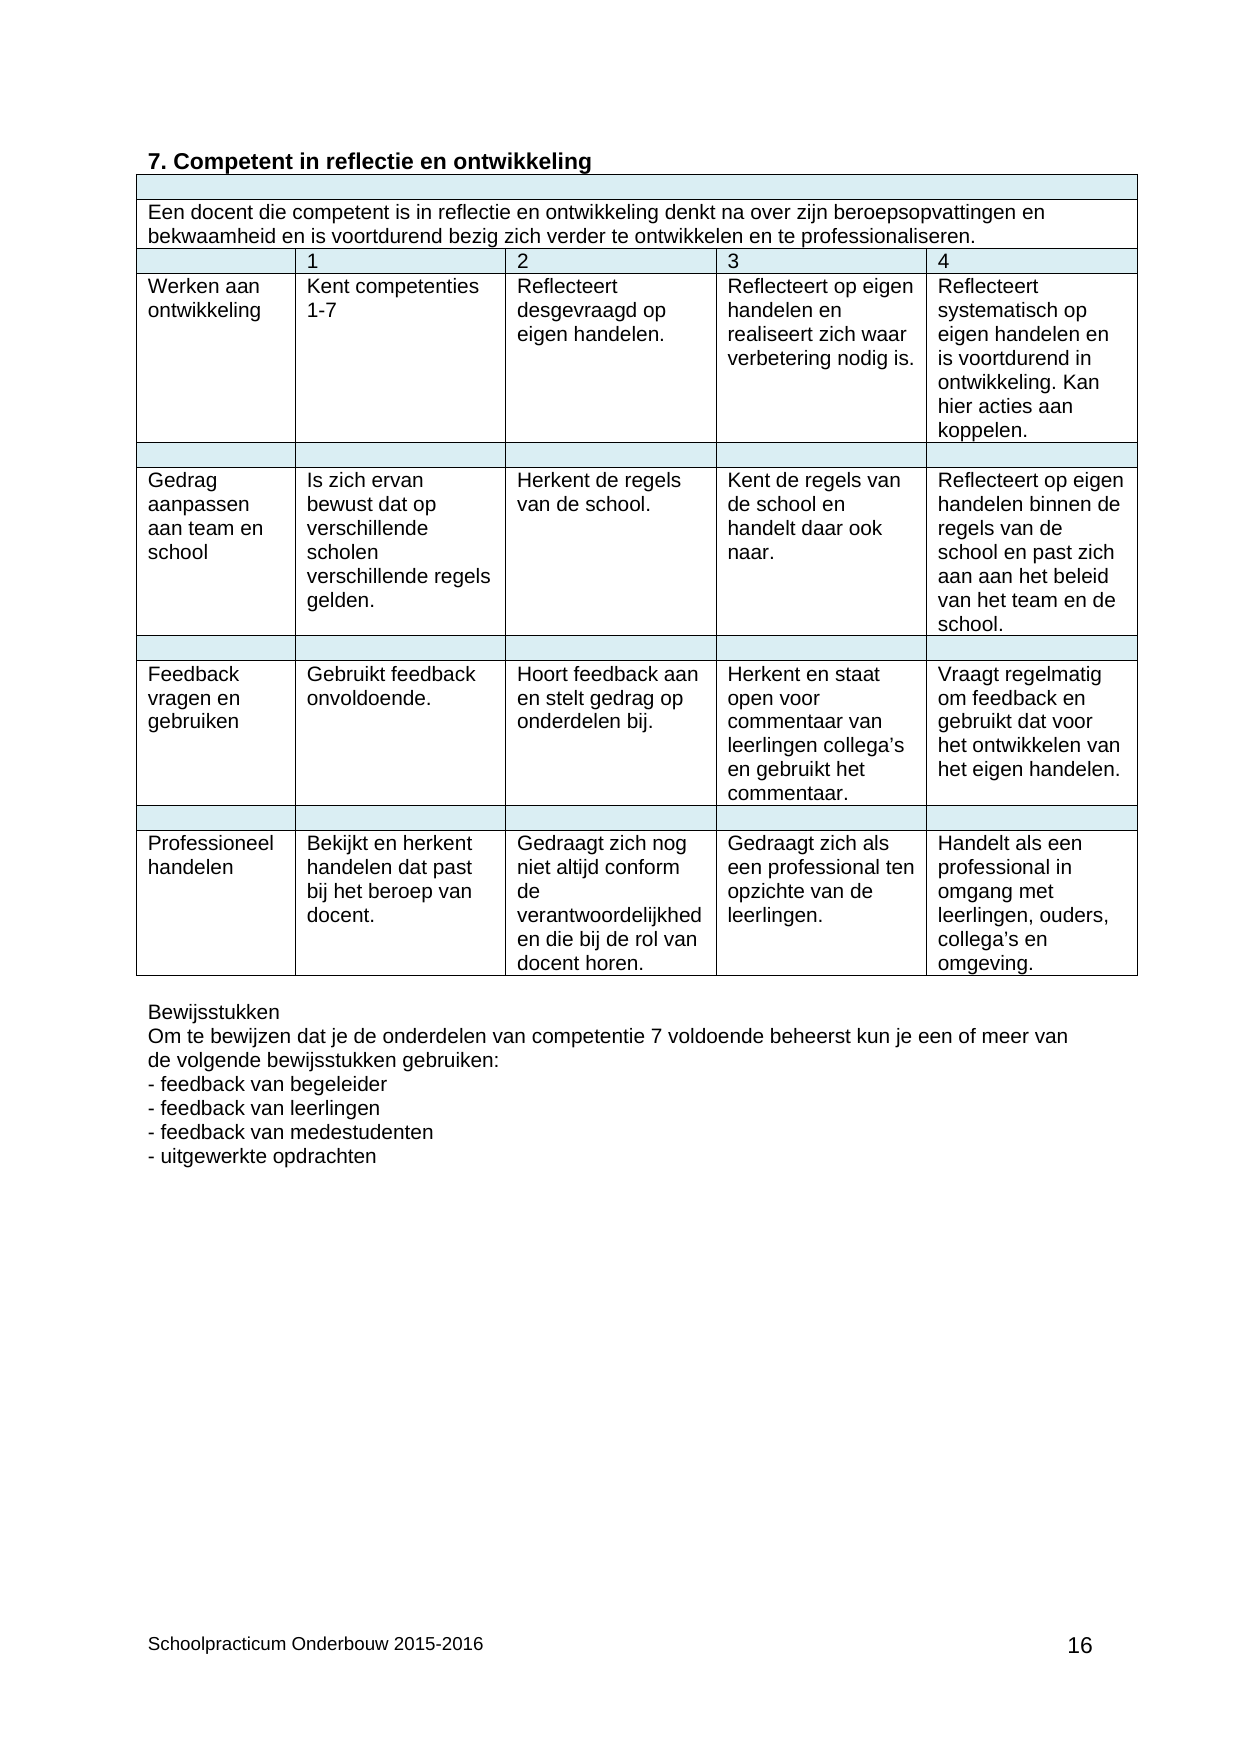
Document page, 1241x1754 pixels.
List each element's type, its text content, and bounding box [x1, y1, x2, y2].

table_cell Gebruikt feedback onvoldoende. [296, 661, 505, 805]
table_cell Reflecteert op eigen handelen en realiseert zich waar verbetering nodig is. [717, 274, 926, 442]
table_cell Gedraagt zich nog niet altijd conform de verantwoordelijkheden die bij de rol van docent horen. [506, 831, 716, 975]
table_cell Gedraagt zich als een professional ten opzichte van de leerlingen. [717, 831, 926, 975]
table_cell [927, 806, 1137, 830]
table_cell Vraagt regelmatig om feedback en gebruikt dat voor het ontwikkelen van het eigen handelen. [927, 661, 1137, 805]
table_cell 3 [717, 249, 926, 273]
table_cell Kent de regels van de school en handelt daar ook naar. [717, 468, 926, 635]
table_cell [717, 806, 926, 830]
table_cell Een docent die competent is in reflectie en ontwikkeling denkt na over zijn beroepsopvattingen en bekwaamheid en is voortdurend bezig zich verder te ontwikkelen en te professionaliseren. [137, 200, 1137, 248]
table_cell [137, 249, 295, 273]
table_cell Hoort feedback aan en stelt gedrag op onderdelen bij. [506, 661, 716, 805]
table_cell [927, 443, 1137, 467]
table_cell Werken aan ontwikkeling [137, 274, 295, 442]
table_cell [717, 636, 926, 660]
text - uitgewerkte opdrachten [148, 1144, 1093, 1168]
table_cell [296, 443, 505, 467]
table_cell Feedback vragen en gebruiken [137, 661, 295, 805]
table_cell [137, 443, 295, 467]
table_cell [506, 443, 716, 467]
text - feedback van leerlingen [148, 1096, 1093, 1120]
text Bewijsstukken [148, 1000, 1093, 1024]
table_cell Reflecteert desgevraagd op eigen handelen. [506, 274, 716, 442]
text - feedback van medestudenten [148, 1120, 1093, 1144]
table_cell [717, 443, 926, 467]
table_cell Handelt als een professional in omgang met leerlingen, ouders, collega’s en omgeving. [927, 831, 1137, 975]
table_cell [506, 636, 716, 660]
table_cell [927, 636, 1137, 660]
table_header [137, 175, 1137, 199]
table_cell 1 [296, 249, 505, 273]
table_cell [296, 806, 505, 830]
table_cell 4 [927, 249, 1137, 273]
table_cell Is zich ervan bewust dat op verschillende scholen verschillende regels gelden. [296, 468, 505, 635]
table_cell Bekijkt en herkent handelen dat past bij het beroep van docent. [296, 831, 505, 975]
table_cell [137, 636, 295, 660]
table_cell Kent competenties 1-7 [296, 274, 505, 442]
table_cell [296, 636, 505, 660]
table_cell Reflecteert op eigen handelen binnen de regels van de school en past zich aan aan het beleid van het team en de school. [927, 468, 1137, 635]
text 7. Competent in reflectie en ontwikkeling [148, 148, 1093, 174]
table_cell [137, 806, 295, 830]
table_cell [506, 806, 716, 830]
table_cell Herkent en staat open voor commentaar van leerlingen collega’s en gebruikt het commentaar. [717, 661, 926, 805]
table_cell Herkent de regels van de school. [506, 468, 716, 635]
text - feedback van begeleider [148, 1072, 1093, 1096]
text Om te bewijzen dat je de onderdelen van competentie 7 voldoende beheerst kun je een of meer van de volgende bewijsstukken gebruiken: [148, 1024, 1093, 1072]
table_cell Gedrag aanpassen aan team en school [137, 468, 295, 635]
table_cell Professioneel handelen [137, 831, 295, 975]
table_cell Reflecteert systematisch op eigen handelen en is voortdurend in ontwikkeling. Kan hier acties aan koppelen. [927, 274, 1137, 442]
table_cell 2 [506, 249, 716, 273]
